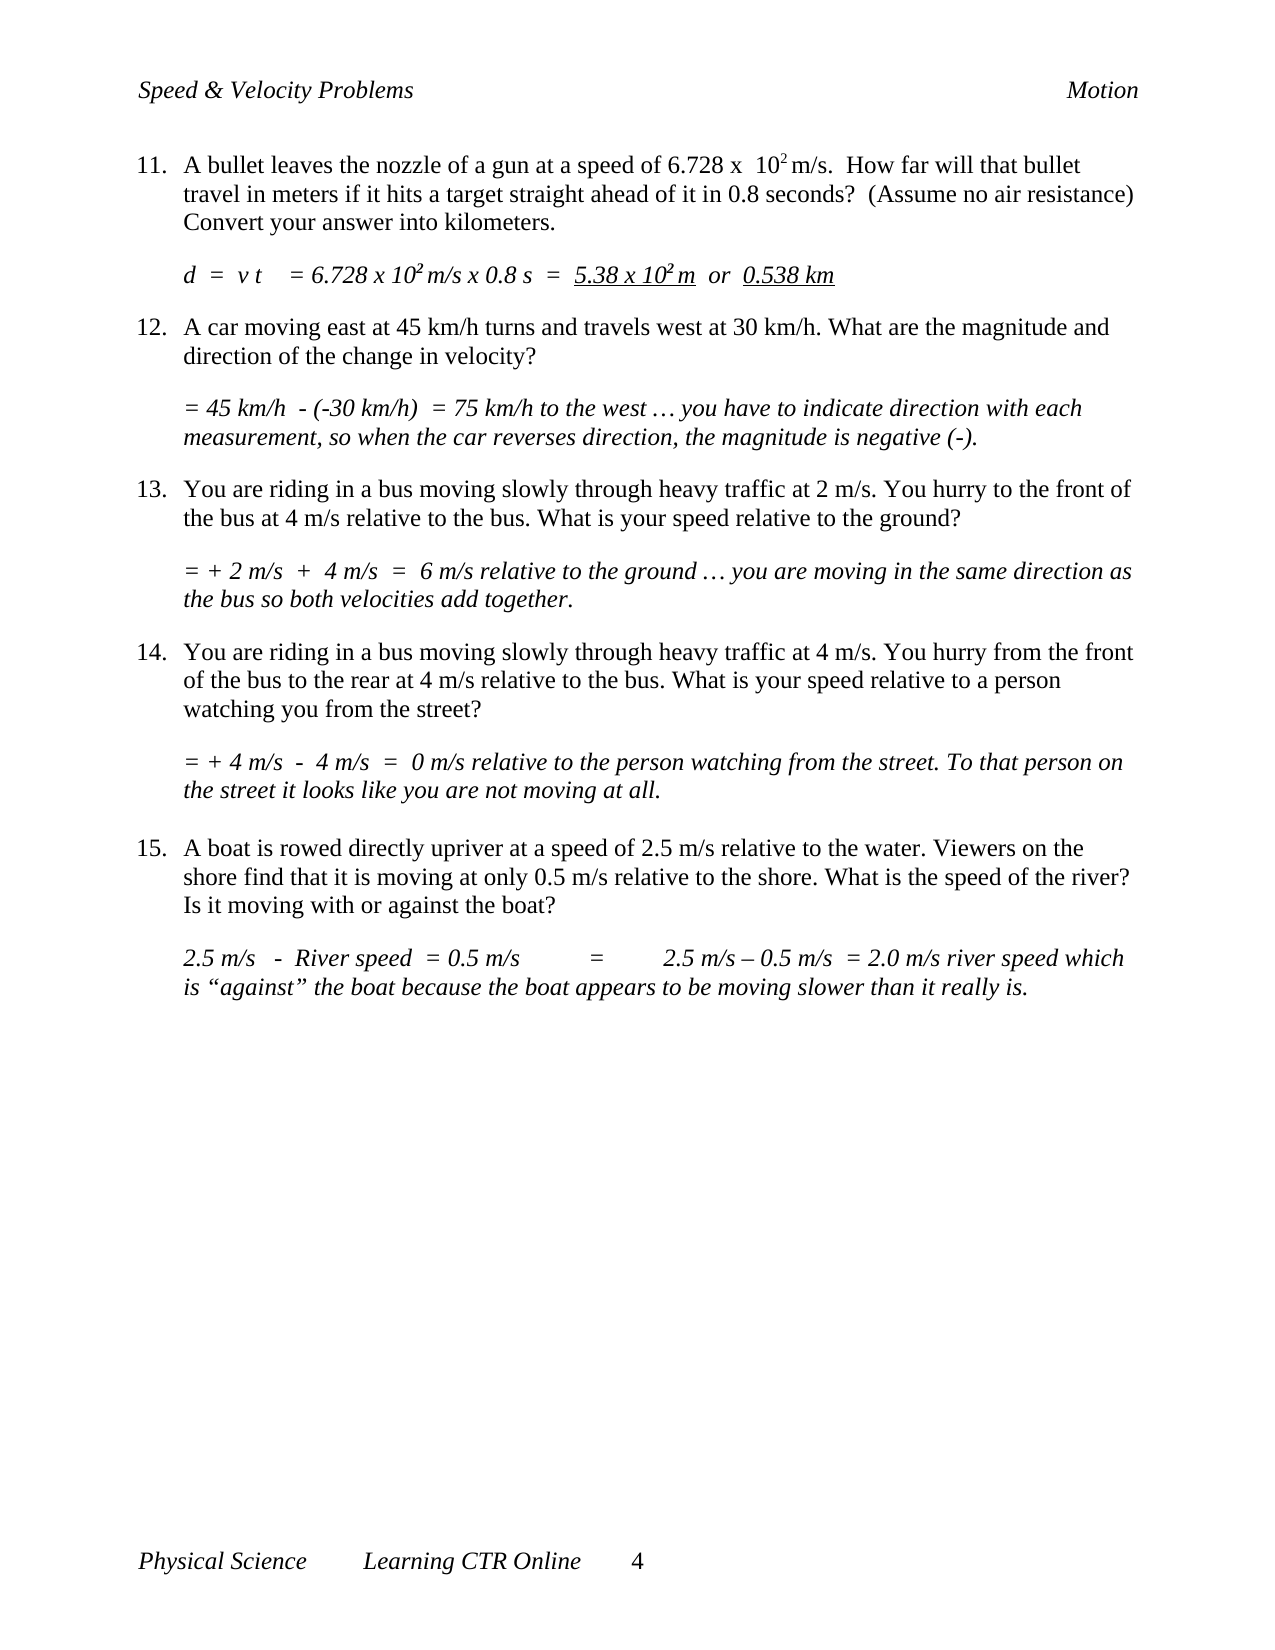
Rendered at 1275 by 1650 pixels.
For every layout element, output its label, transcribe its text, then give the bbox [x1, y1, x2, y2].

text 12. A car moving east at 45 km/h turns and travels west at 30 km/h. What are the magnitude and direction of the change in velocity? [136, 312, 1137, 370]
text 14. You are riding in a bus moving slowly through heavy traffic at 4 m/s. You hurry from the front of the bus to the rear at 4 m/s relative to the bus. What is your speed relative to a person watching you from the street? [136, 637, 1137, 723]
text 15. A boat is rowed directly upriver at a speed of 2.5 m/s relative to the water. Viewers on the shore find that it is moving at only 0.5 m/s relative to the shore. What is the speed of the river? Is it moving with or against the boat? [136, 833, 1137, 919]
text 11. A bullet leaves the nozzle of a gun at a speed of 6.728 x 102 m/s. How far will that bullet travel in meters if it hits a target straight ahead of it in 0.8 seconds? (Assume no air resistance) Convert your answer into kilometers. [136, 150, 1137, 236]
text d = v t = 6.728 x 102 m/s x 0.8 s = 5.38 x 102 m or 0.538 km [136, 260, 1137, 289]
text 13. You are riding in a bus moving slowly through heavy traffic at 2 m/s. You hurry to the front of the bus at 4 m/s relative to the bus. What is your speed relative to the ground? [136, 474, 1137, 532]
text 2.5 m/s - River speed = 0.5 m/s = 2.5 m/s – 0.5 m/s = 2.0 m/s river speed which is “against” the boat because the boat appears to be moving slower than it really is. [136, 943, 1137, 1000]
text = + 4 m/s - 4 m/s = 0 m/s relative to the person watching from the street. To that person on the street it looks like you are not moving at all. [136, 747, 1137, 804]
text = 45 km/h - (-30 km/h) = 75 km/h to the west … you have to indicate direction with each measurement, so when the car reverses direction, the magnitude is negative (-). [136, 393, 1137, 451]
text = + 2 m/s + 4 m/s = 6 m/s relative to the ground … you are moving in the same direction as the bus so both velocities add together. [136, 556, 1137, 613]
